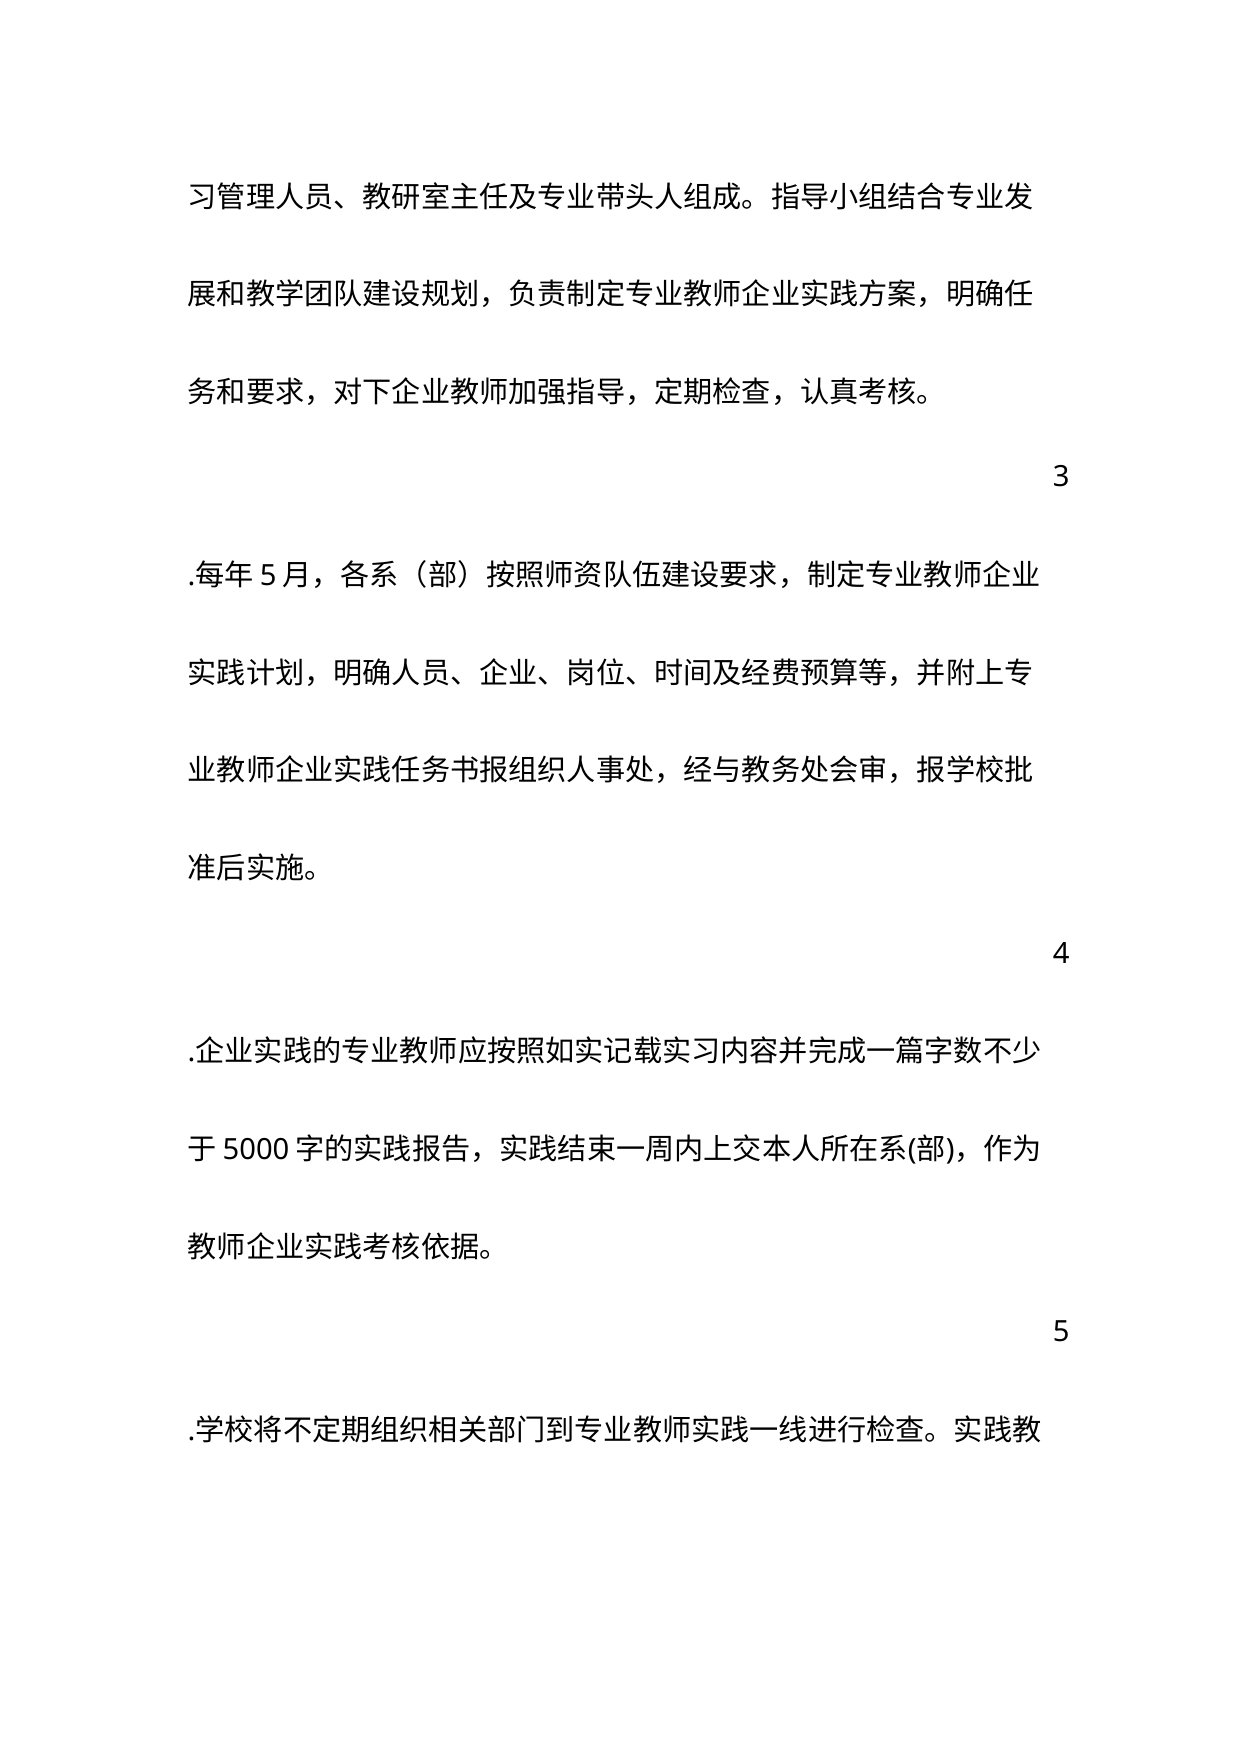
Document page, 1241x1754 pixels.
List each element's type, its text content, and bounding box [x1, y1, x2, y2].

text 3.每年5月，各系（部）按照师资队伍建设要求，制定专业教师企业实践计划，明确人员、企业、岗位、时间及经费预算等，并附上专业教师企业实践任务书报组织人事处，经与教务处会审，报学校批准后实施。 [187, 443, 1053, 898]
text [187, 162, 1053, 422]
text 4.企业实践的专业教师应按照如实记载实习内容并完成一篇字数不少于5000字的实践报告，实践结束一周内上交本人所在系(部)，作为教师企业实践考核依据。 [187, 919, 1053, 1277]
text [187, 1298, 1053, 1460]
